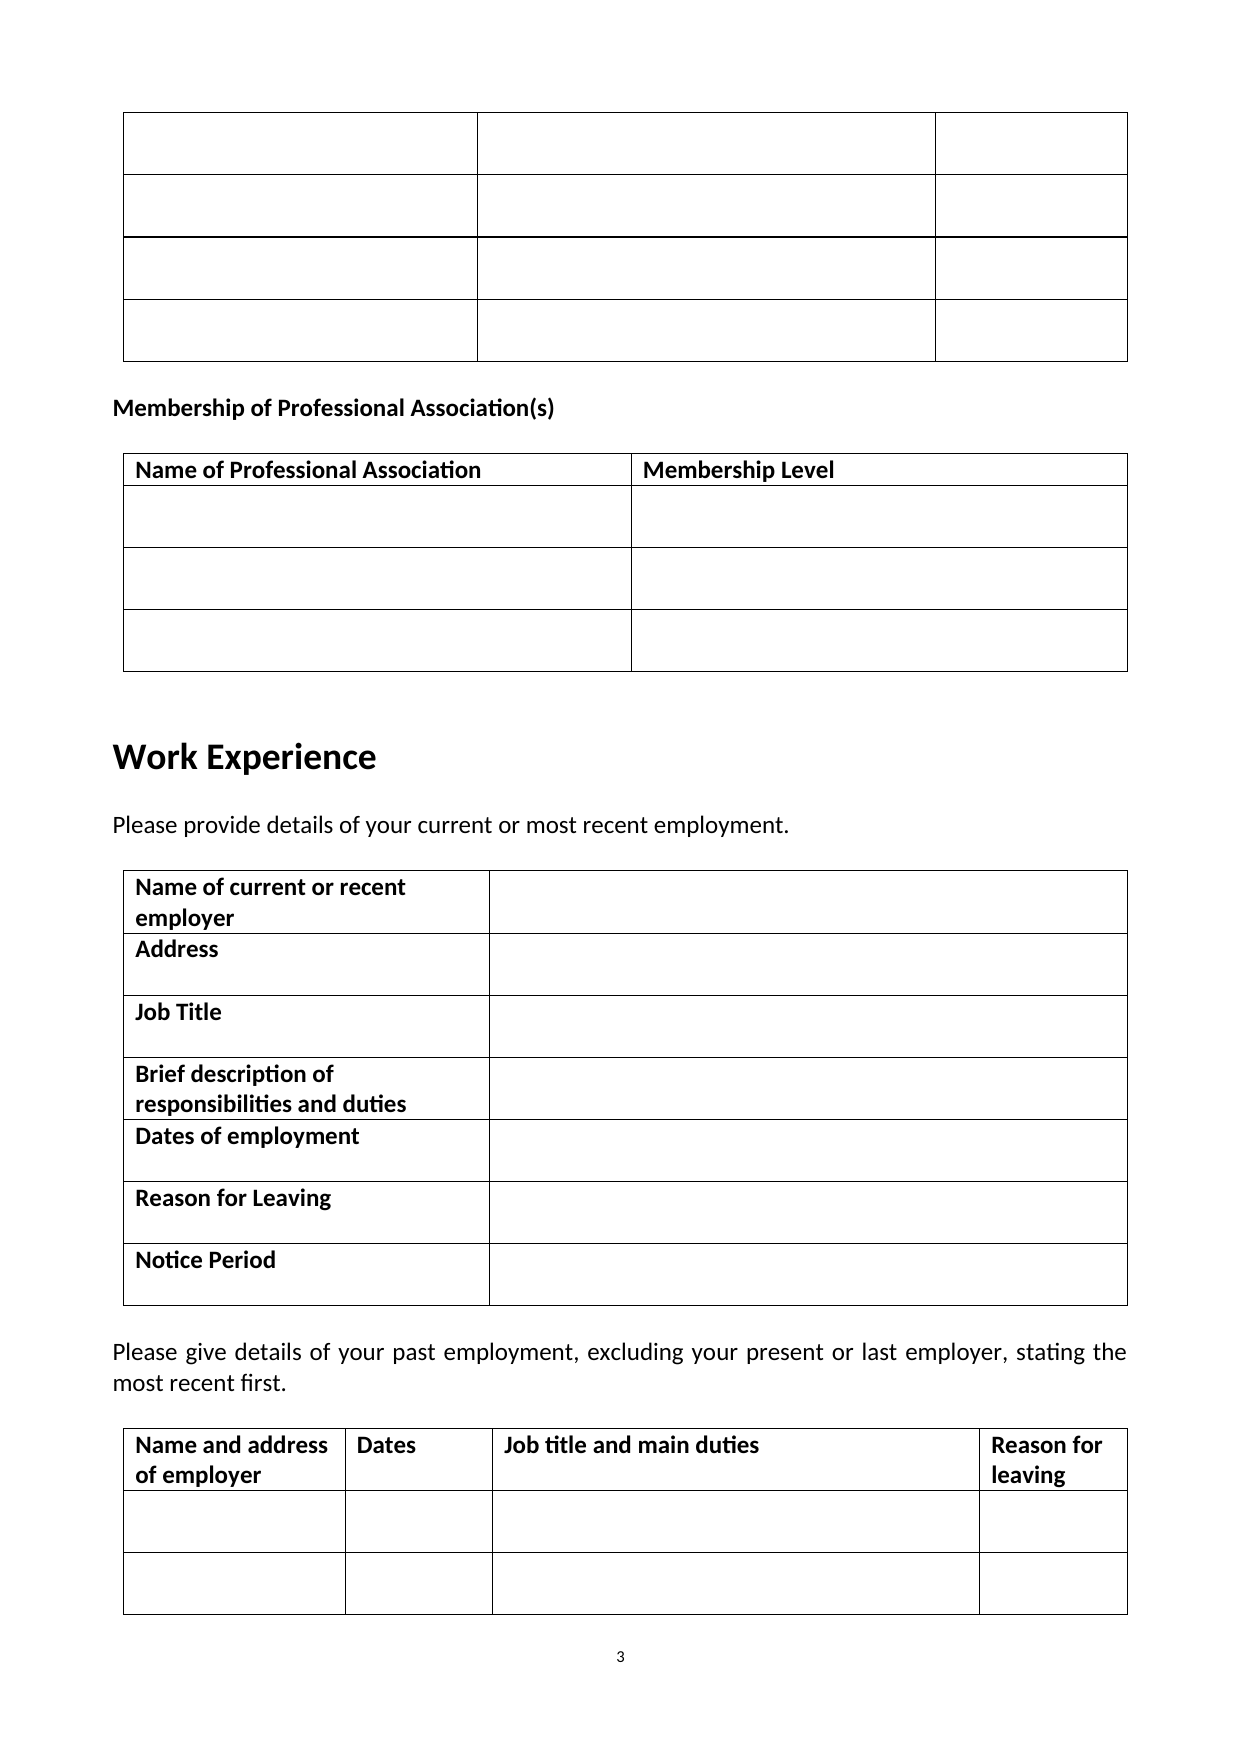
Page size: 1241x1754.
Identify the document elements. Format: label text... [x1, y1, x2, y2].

table_cell [490, 1058, 1127, 1119]
table_cell [124, 113, 477, 174]
table_cell [936, 300, 1127, 361]
table_cell [490, 934, 1127, 994]
table_cell [124, 486, 631, 547]
table_header Name and address of employer [124, 1429, 345, 1490]
table_cell [493, 1491, 979, 1552]
table_cell [980, 1491, 1127, 1552]
table_cell [124, 1553, 345, 1614]
text Please provide details of your current or most recent employment. [112, 809, 1128, 840]
table_cell [124, 300, 477, 361]
table_header Name of current or recent employer [124, 871, 489, 932]
table_cell [124, 548, 631, 609]
table_cell [478, 238, 935, 298]
table_cell [346, 1491, 492, 1552]
table_cell [632, 548, 1127, 609]
table_cell [478, 113, 935, 174]
table_cell [980, 1553, 1127, 1614]
table_cell [124, 175, 477, 236]
text Please give details of your past employment, excluding your present or last employer, stating the most recent first. [112, 1337, 1128, 1398]
table_header Dates [346, 1429, 492, 1490]
table_cell [124, 1491, 345, 1552]
table_header Job title and main duties [493, 1429, 979, 1490]
table_cell [490, 1244, 1127, 1305]
table_cell Reason for Leaving [124, 1182, 489, 1243]
table_cell [124, 610, 631, 671]
table_cell Notice Period [124, 1244, 489, 1305]
table_header Name of Professional Association [124, 454, 631, 485]
table_header Reason for leaving [980, 1429, 1127, 1490]
table_cell [490, 1182, 1127, 1243]
table_cell [632, 610, 1127, 671]
table_cell [490, 996, 1127, 1057]
table_cell [936, 113, 1127, 174]
table_header Membership Level [632, 454, 1127, 485]
table_header [490, 871, 1127, 932]
text Membership of Professional Association(s) [112, 392, 1128, 423]
table_cell [936, 175, 1127, 236]
table_cell [490, 1120, 1127, 1181]
table_cell [478, 175, 935, 236]
table_cell [632, 486, 1127, 547]
text Work Experience [112, 733, 1128, 779]
table_cell [124, 238, 477, 298]
table_cell [478, 300, 935, 361]
table_cell Brief description of responsibilities and duties [124, 1058, 489, 1119]
table_cell [936, 238, 1127, 298]
table_cell Dates of employment [124, 1120, 489, 1181]
table_cell Address [124, 934, 489, 994]
table_cell [346, 1553, 492, 1614]
table_cell [493, 1553, 979, 1614]
table_cell Job Title [124, 996, 489, 1057]
